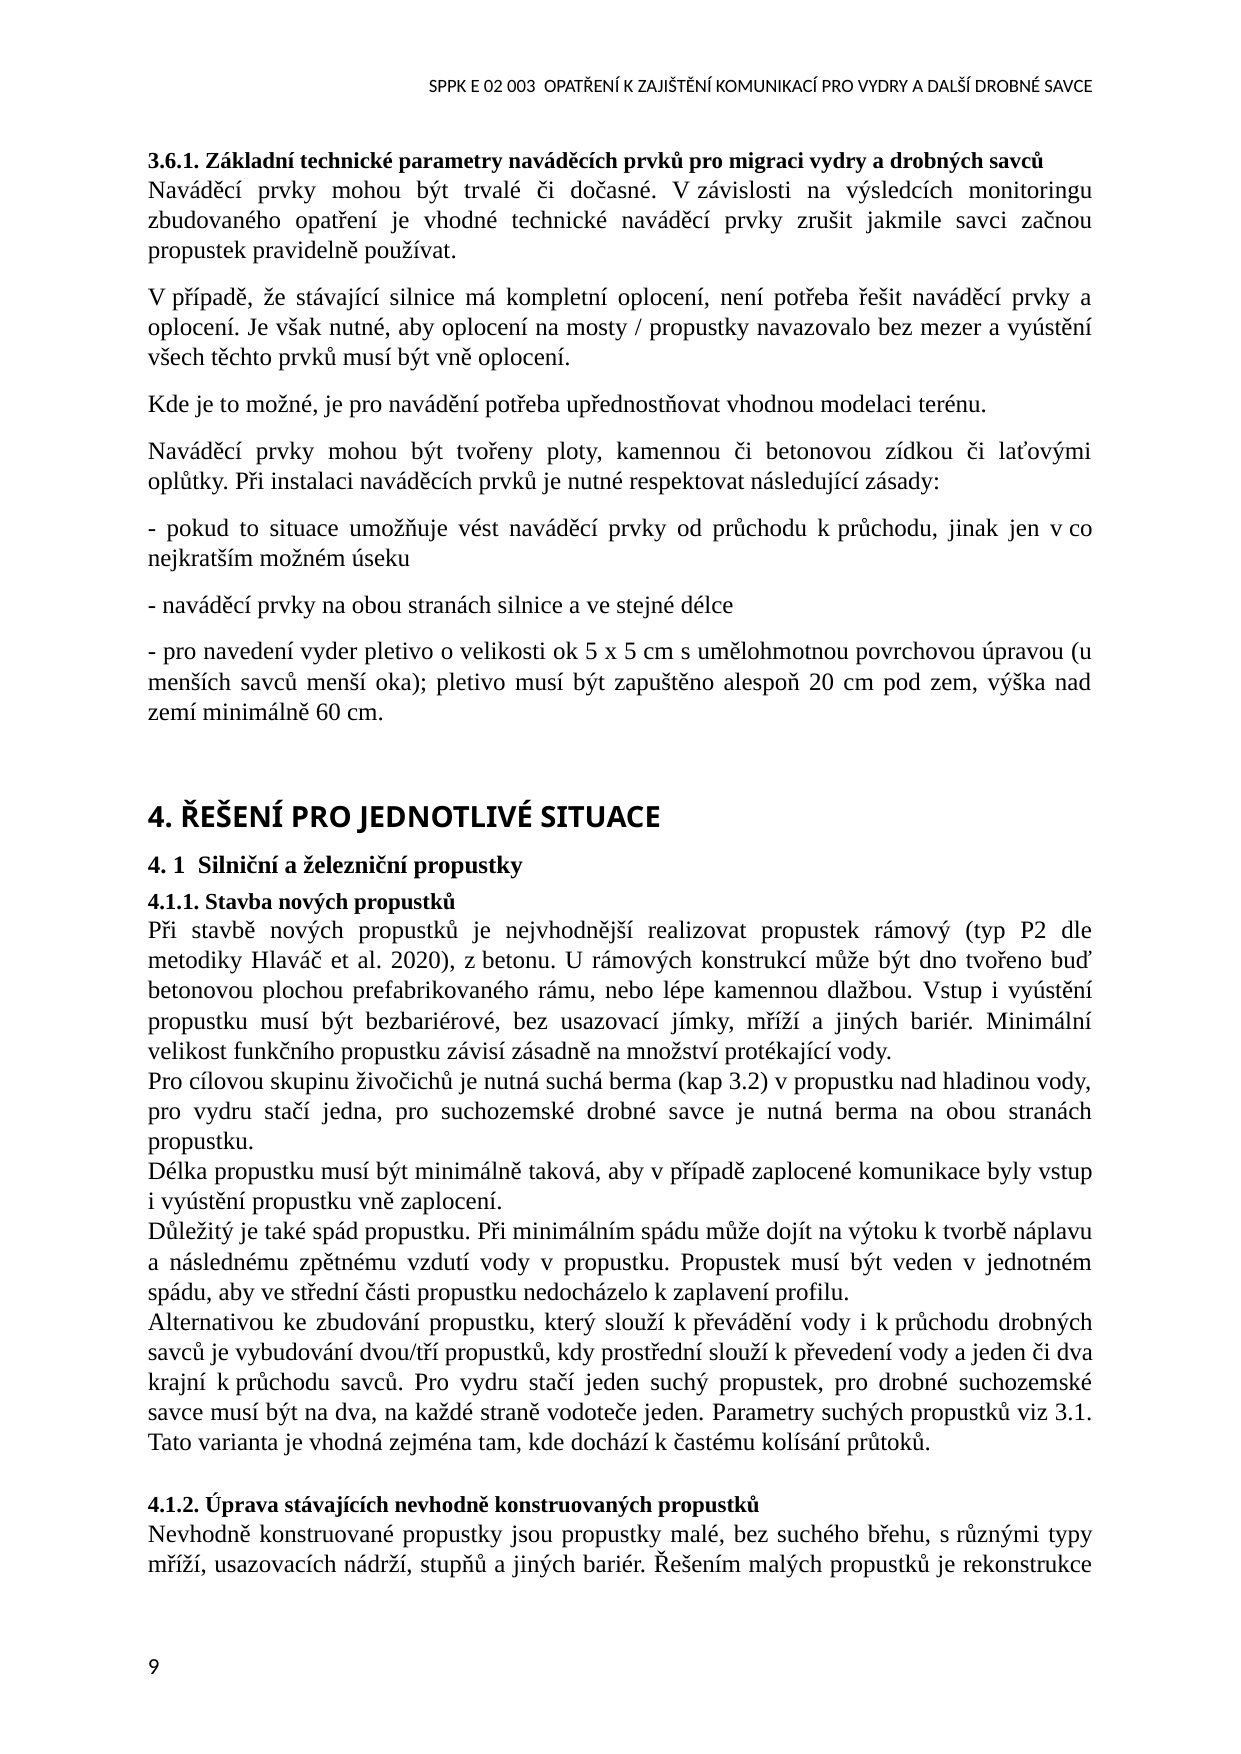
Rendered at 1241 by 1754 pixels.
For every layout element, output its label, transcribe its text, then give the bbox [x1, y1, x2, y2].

text Důležitý je také spád propustku. Při minimálním spádu může dojít na výtoku k tvorbě náplavu a následnému zpětnému vzdutí vody v propustku. Propustek musí být veden v jednotném spádu, aby ve střední části propustku nedocházelo k zaplavení profilu. [148, 1216, 1093, 1305]
text Kde je to možné, je pro navádění potřeba upřednostňovat vhodnou modelaci terénu. [148, 389, 1093, 418]
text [148, 1519, 1093, 1578]
text - pro navedení vyder pletivo o velikosti ok 5 x 5 cm s umělohmotnou povrchovou úpravou (u menších savců menší oka); pletivo musí být zapuštěno alespoň 20 cm pod zem, výška nad zemí minimálně 60 cm. [148, 636, 1093, 725]
text - pokud to situace umožňuje vést naváděcí prvky od průchodu k průchodu, jinak jen v co nejkratším možném úseku [148, 513, 1093, 572]
text Při stavbě nových propustků je nejvhodnější realizovat propustek rámový (typ P2 dle metodiky Hlaváč et al. 2020), z betonu. U rámových konstrukcí může být dno tvořeno buď betonovou plochou prefabrikovaného rámu, nebo lépe kamennou dlažbou. Vstup i vyústění propustku musí být bezbariérové, bez usazovací jímky, mříží a jiných bariér. Minimální velikost funkčního propustku závisí zásadně na množství protékající vody. [148, 915, 1093, 1064]
subtitle 3.6.1. Základní technické parametry naváděcích prvků pro migraci vydry a drobných savců [148, 148, 1093, 174]
text Naváděcí prvky mohou být trvalé či dočasné. V závislosti na výsledcích monitoringu zbudovaného opatření je vhodné technické naváděcí prvky zrušit jakmile savci začnou propustek pravidelně používat. [148, 175, 1093, 264]
text - naváděcí prvky na obou stranách silnice a ve stejné délce [148, 590, 1093, 618]
text Naváděcí prvky mohou být tvořeny ploty, kamennou či betonovou zídkou či laťovými oplůtky. Při instalaci naváděcích prvků je nutné respektovat následující zásady: [148, 436, 1093, 495]
subtitle 4.1.2. Úprava stávajících nevhodně konstruovaných propustků [148, 1492, 1093, 1518]
subtitle 4. Řešení pro jednotlivé situace [148, 796, 1093, 836]
text Délka propustku musí být minimálně taková, aby v případě zaplocené komunikace byly vstup i vyústění propustku vně zaplocení. [148, 1156, 1093, 1215]
text Alternativou ke zbudování propustku, který slouží k převádění vody i k průchodu drobných savců je vybudování dvou/tří propustků, kdy prostřední slouží k převedení vody a jeden či dva krajní k průchodu savců. Pro vydru stačí jeden suchý propustek, pro drobné suchozemské savce musí být na dva, na každé straně vodoteče jeden. Parametry suchých propustků viz 3.1. Tato varianta je vhodná zejména tam, kde dochází k častému kolísání průtoků. [148, 1307, 1093, 1456]
subtitle 4.1.1. Stavba nových propustků [148, 888, 1093, 914]
text V případě, že stávající silnice má kompletní oplocení, není potřeba řešit naváděcí prvky a oplocení. Je však nutné, aby oplocení na mosty / propustky navazovalo bez mezer a vyústění všech těchto prvků musí být vně oplocení. [148, 282, 1093, 371]
subtitle 4. 1 Silniční a železniční propustky [148, 851, 1093, 879]
text Pro cílovou skupinu živočichů je nutná suchá berma (kap 3.2) v propustku nad hladinou vody, pro vydru stačí jedna, pro suchozemské drobné savce je nutná berma na obou stranách propustku. [148, 1066, 1093, 1155]
